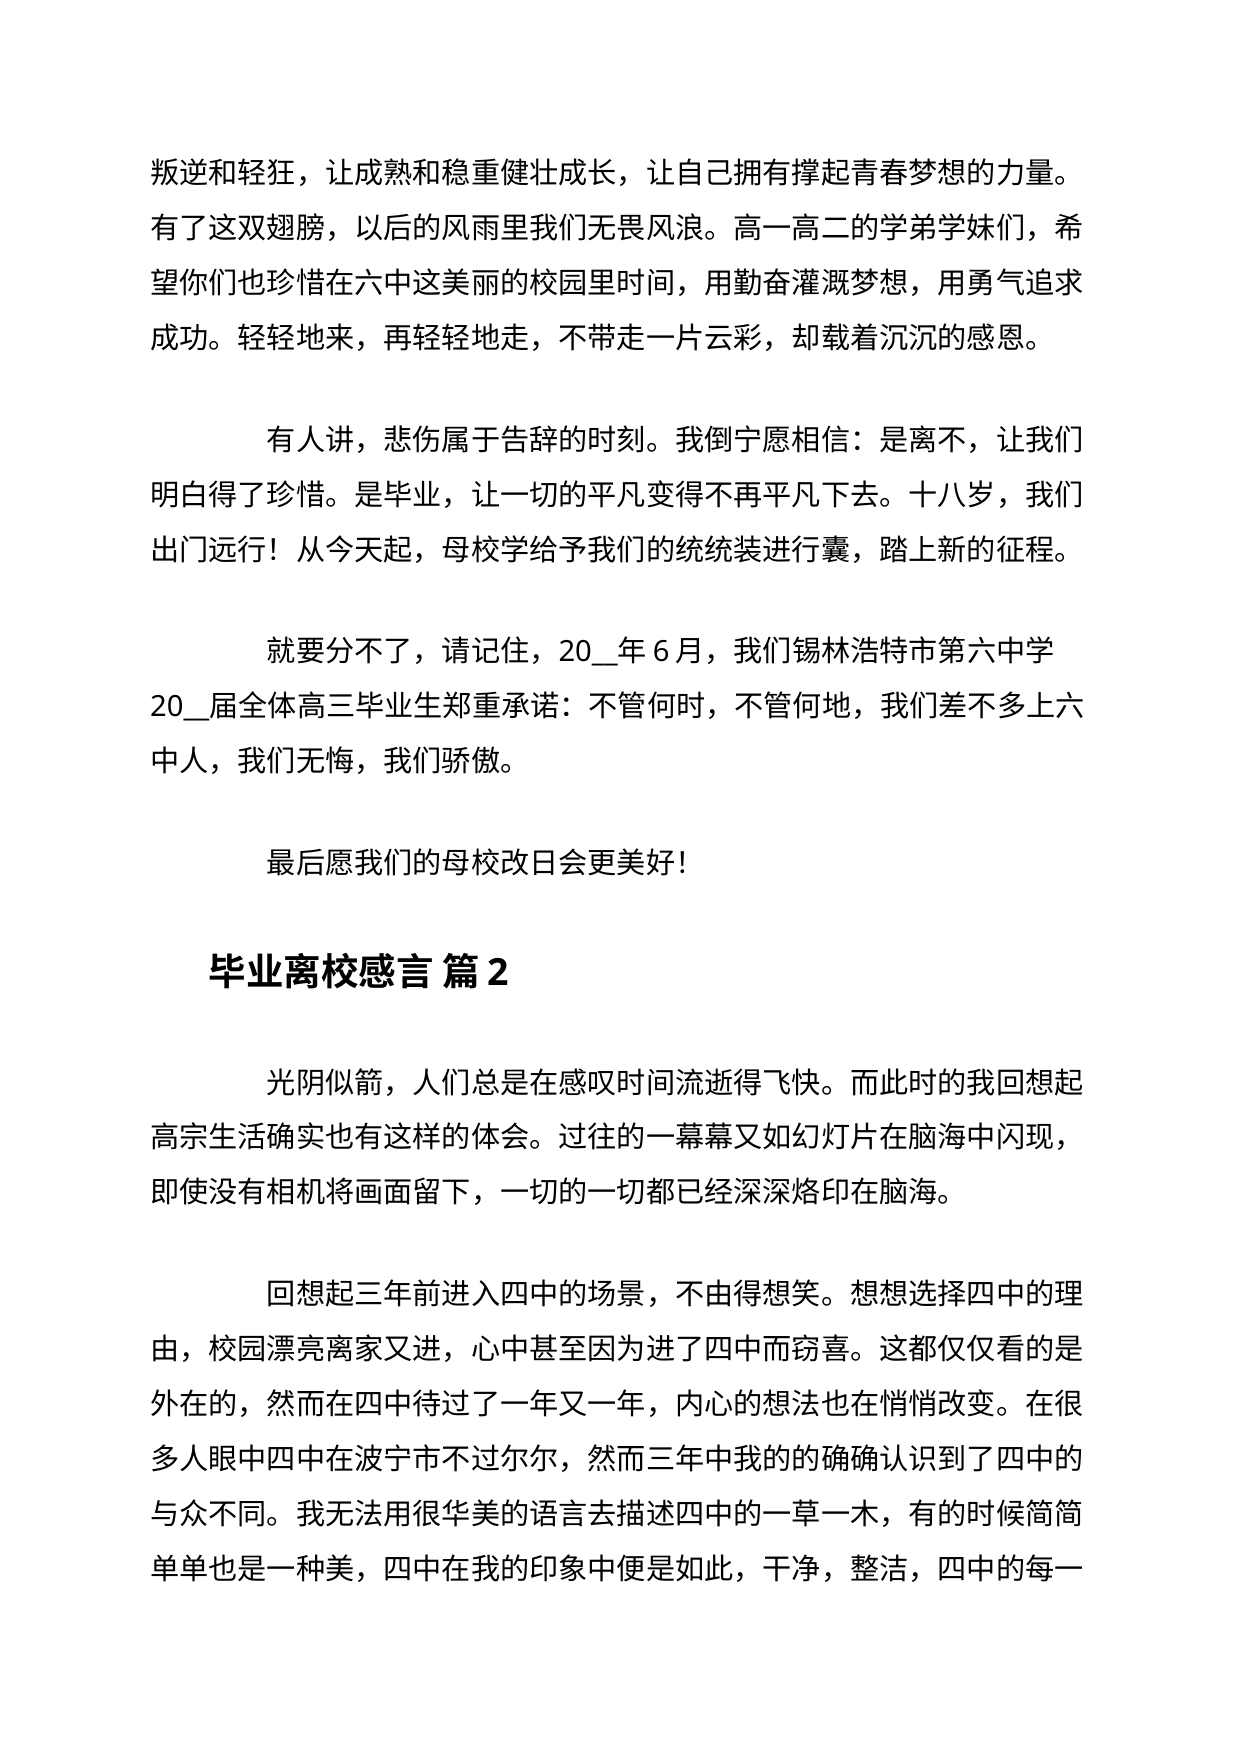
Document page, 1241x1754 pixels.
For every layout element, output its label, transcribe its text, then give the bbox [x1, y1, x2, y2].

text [150, 1271, 1090, 1587]
text 就要分不了，请记住，20__年6月，我们锡林浩特市第六中学20__届全体高三毕业生郑重承诺：不管何时，不管何地，我们差不多上六中人，我们无悔，我们骄傲。 [150, 628, 1090, 780]
text 光阴似箭，人们总是在感叹时间流逝得飞快。而此时的我回想起高宗生活确实也有这样的体会。过往的一幕幕又如幻灯片在脑海中闪现，即使没有相机将画面留下，一切的一切都已经深深烙印在脑海。 [150, 1059, 1090, 1211]
text 有人讲，悲伤属于告辞的时刻。我倒宁愿相信：是离不，让我们明白得了珍惜。是毕业，让一切的平凡变得不再平凡下去。十八岁，我们出门远行！从今天起，母校学给予我们的统统装进行囊，踏上新的征程。 [150, 416, 1090, 568]
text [150, 150, 1090, 357]
text 毕业离校感言 篇2 [150, 942, 1090, 996]
text 最后愿我们的母校改日会更美好！ [150, 840, 1090, 882]
